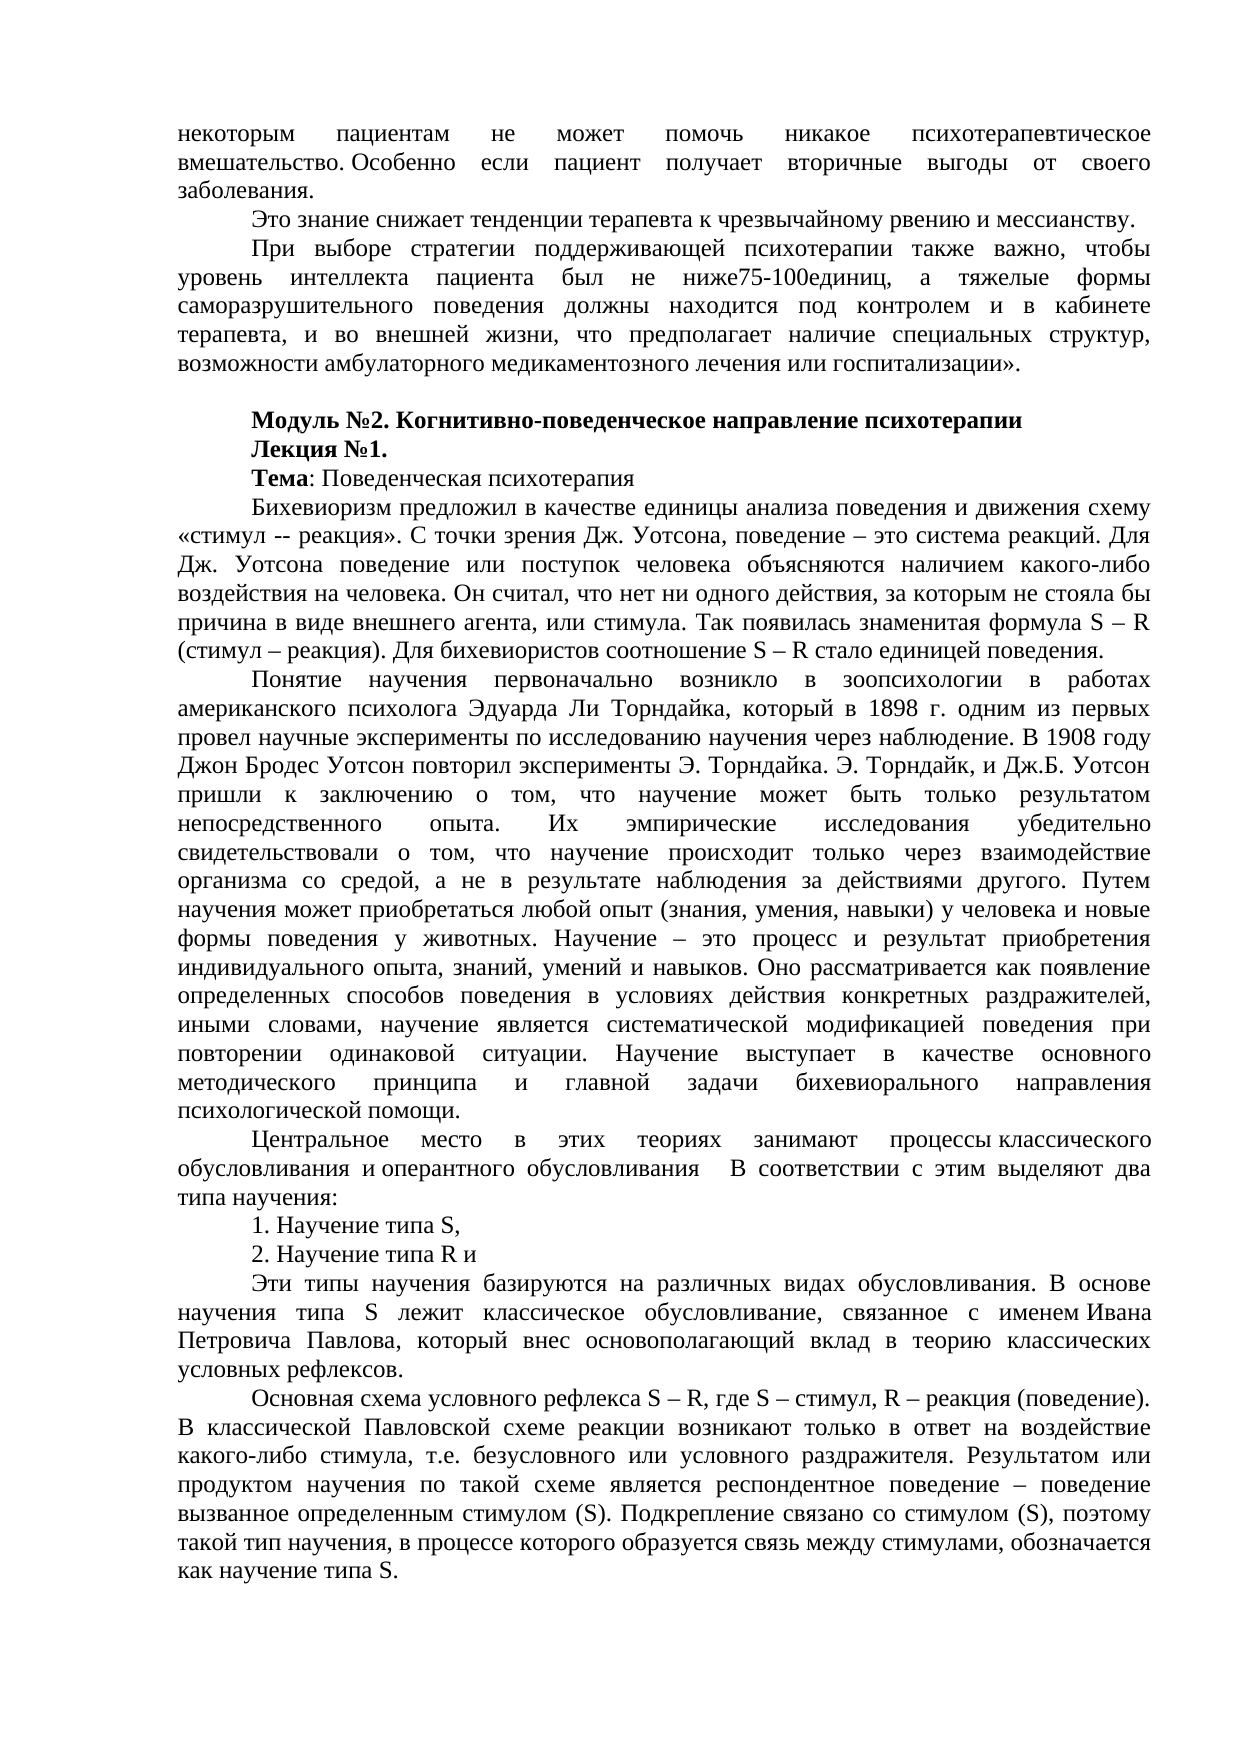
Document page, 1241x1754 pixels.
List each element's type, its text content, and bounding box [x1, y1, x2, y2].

text При выборе стратегии поддерживающей психотерапии также важно, чтобы уровень интеллекта пациента был не ниже75-100единиц, а тяжелые формы саморазрушительного поведения должны находится под контролем и в кабинете терапевта, и во внешней жизни, что предполагает наличие специальных структур, возможности амбулаторного медикаментозного лечения или госпитализации». [177, 233, 1152, 377]
text Лекция №1. [177, 434, 1152, 463]
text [177, 118, 1152, 204]
text Это знание снижает тенденции терапевта к чрезвычайному рвению и мессианству. [177, 204, 1152, 233]
text Эти типы научения базируются на различных видах обусловливания. В основе научения типа S лежит классическое обусловливание, связанное с именем Ивана Петровича Павлова, который внес основополагающий вклад в теорию классических условных рефлексов. [177, 1268, 1152, 1383]
text Модуль №2. Когнитивно-поведенческое направление психотерапии [177, 406, 1152, 434]
text Основная схема условного рефлекса S – R, где S – стимул, R – реакция (поведение). В классической Павловской схеме реакции возникают только в ответ на воздействие какого-либо стимула, т.е. безусловного или условного раздражителя. Результатом или продуктом научения по такой схеме является респондентное поведение – поведение вызванное определенным стимулом (S). Подкрепление связано со стимулом (S), поэтому такой тип научения, в процессе которого образуется связь между стимулами, обозначается как научение типа S. [177, 1383, 1152, 1584]
text 1. Научение типа S, [177, 1211, 1152, 1239]
text Тема: Поведенческая психотерапия [177, 463, 1152, 492]
text 2. Научение типа R и [177, 1239, 1152, 1268]
text Центральное место в этих теориях занимают процессы классического обусловливания и оперантного обусловливания В соответствии с этим выделяют два типа научения: [177, 1124, 1152, 1211]
text Бихевиоризм предложил в качестве единицы анализа поведения и движения схему «стимул -- реакция». С точки зрения Дж. Уотсона, поведение – это система реакций. Для Дж. Уотсона поведение или поступок человека объясняются наличием какого-либо воздействия на человека. Он считал, что нет ни одного действия, за которым не стояла бы причина в виде внешнего агента, или стимула. Так появилась знаменитая формула S – R (стимул – реакция). Для бихевиористов соотношение S – R стало единицей поведения. [177, 492, 1152, 664]
text Понятие научения первоначально возникло в зоопсихологии в работах американского психолога Эдуарда Ли Торндайка, который в 1898 г. одним из первых провел научные эксперименты по исследованию научения через наблюдение. В 1908 году Джон Бродес Уотсон повторил эксперименты Э. Торндайка. Э. Торндайк, и Дж.Б. Уотсон пришли к заключению о том, что научение может быть только результатом непосредственного опыта. Их эмпирические исследования убедительно свидетельствовали о том, что научение происходит только через взаимодействие организма со средой, а не в результате наблюдения за действиями другого. Путем научения может приобретаться любой опыт (знания, умения, навыки) у человека и новые формы поведения у животных. Научение – это процесс и результат приобретения индивидуального опыта, знаний, умений и навыков. Оно рассматривается как появление определенных способов поведения в условиях действия конкретных раздражителей, иными словами, научение является систематической модификацией поведения при повторении одинаковой ситуации. Научение выступает в качестве основного методического принципа и главной задачи бихевиорального направления психологической помощи. [177, 664, 1152, 1124]
